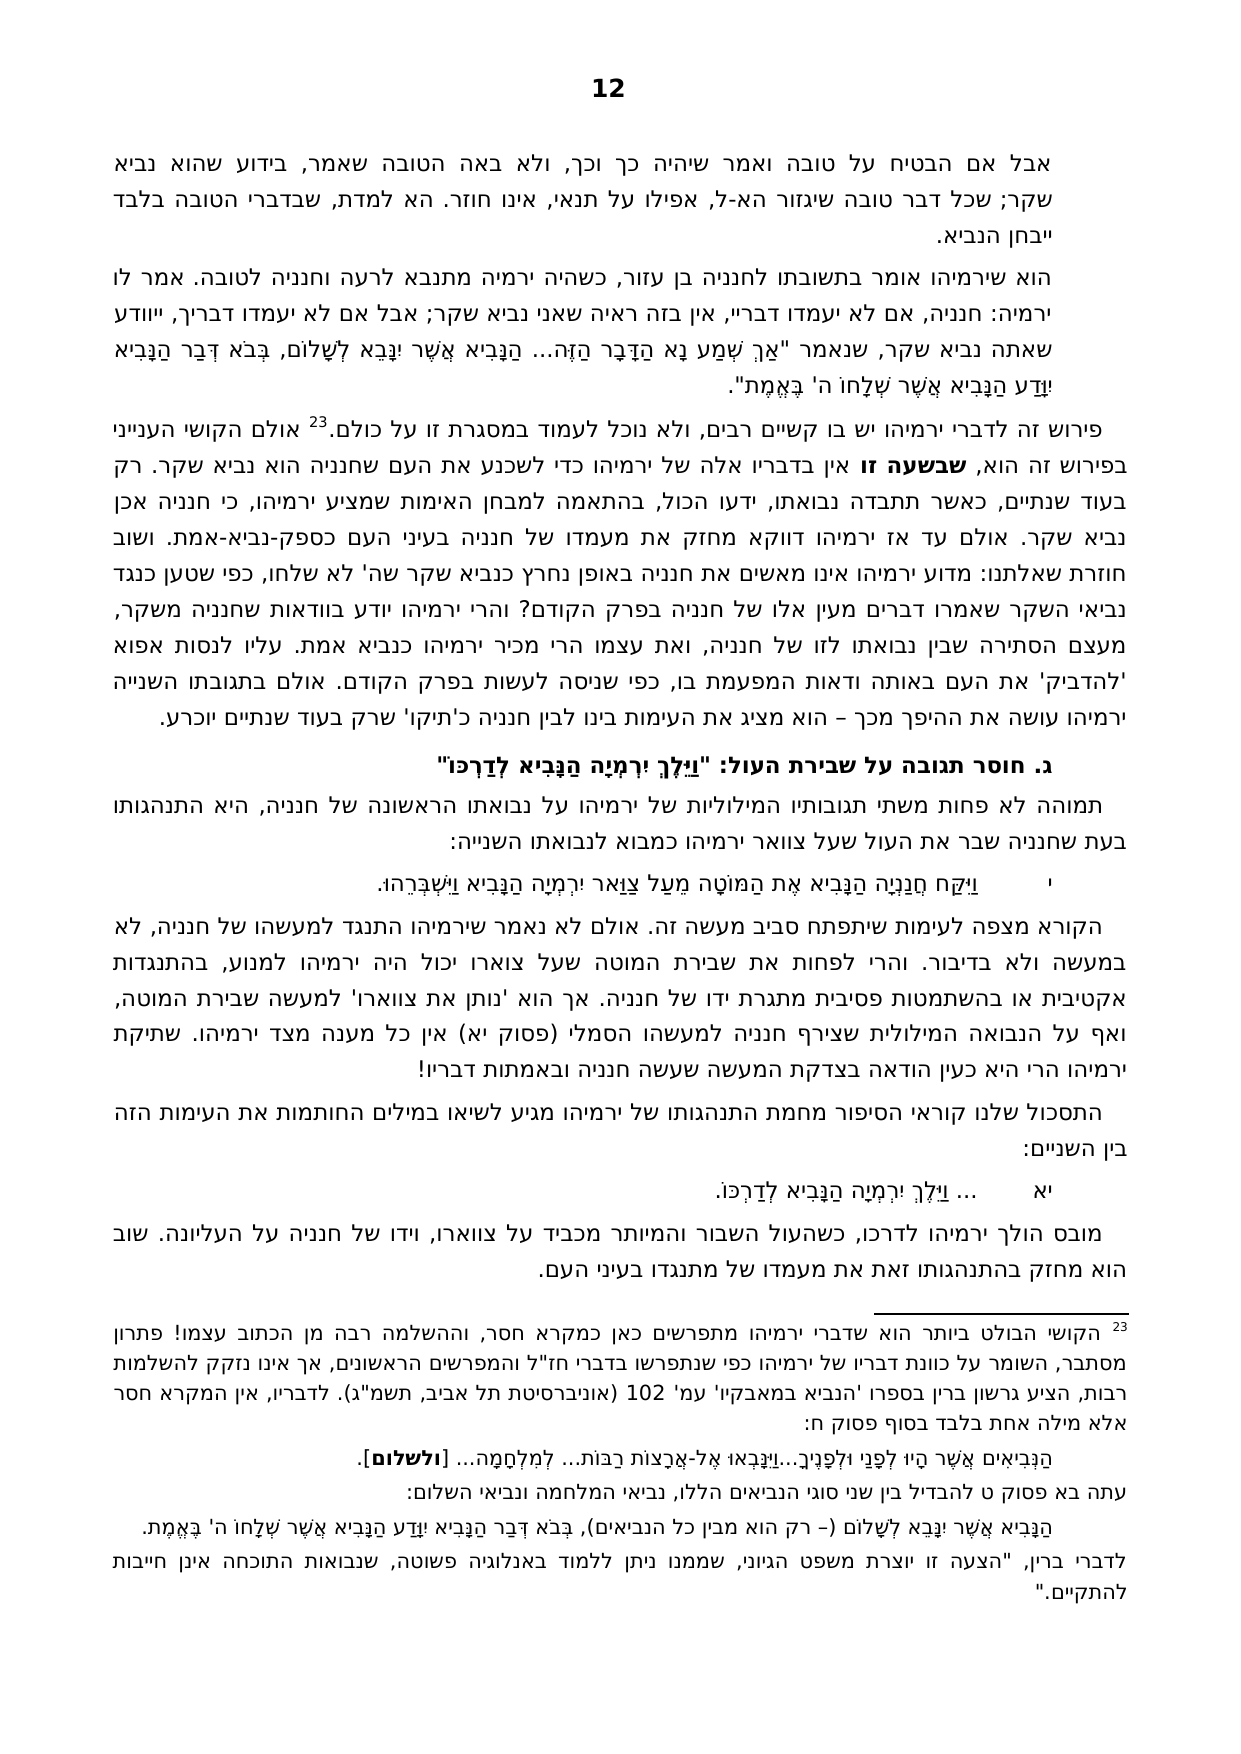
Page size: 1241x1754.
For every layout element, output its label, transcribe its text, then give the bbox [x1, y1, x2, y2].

subtitle ג. חוסר תגובה על שבירת העול: "וַיֵּלֶךְ יִרְמְיָה הַנָּבִיא לְדַרְכּוֹ" [112, 752, 1128, 779]
text י וַיִּקַּח חֲנַנְיָה הַנָּבִיא אֶת הַמּוֹטָה מֵעַל צַוַּאר יִרְמְיָה הַנָּבִיא וַיִּשְׁבְּרֵהוּ. [112, 871, 1128, 897]
text הקורא מצפה לעימות שיתפתח סביב מעשה זה. אולם לא נאמר שירמיהו התנגד למעשהו של חנניה, לא במעשה ולא בדיבור. והרי לפחות את שבירת המוטה שעל צוארו יכול היה ירמיהו למנוע, בהתנגדות אקטיבית או בהשתמטות פסיבית מתגרת ידו של חנניה. אך הוא 'נותן את צווארו' למעשה שבירת המוטה, ואף על הנבואה המילולית שצירף חנניה למעשהו הסמלי (פסוק יא) אין כל מענה מצד ירמיהו. שתיקת ירמיהו הרי היא כעין הודאה בצדקת המעשה שעשה חנניה ובאמתות דבריו! [112, 913, 1128, 1083]
text יא ... וַיֵּלֶךְ יִרְמְיָה הַנָּבִיא לְדַרְכּוֹ. [112, 1177, 1128, 1203]
text תמוהה לא פחות משתי תגובותיו המילוליות של ירמיהו על נבואתו הראשונה של חנניה, היא התנהגותו בעת שחנניה שבר את העול שעל צוואר ירמיהו כמבוא לנבואתו השנייה: [112, 792, 1128, 855]
text התסכול שלנו קוראי הסיפור מחמת התנהגותו של ירמיהו מגיע לשיאו במילים החותמות את העימות הזה בין השניים: [112, 1099, 1128, 1161]
text אבל אם הבטיח על טובה ואמר שיהיה כך וכך, ולא באה הטובה שאמר, בידוע שהוא נביא שקר; שכל דבר טובה שיגזור הא-ל, אפילו על תנאי, אינו חוזר. הא למדת, שבדברי הטובה בלבד ייבחן הנביא. [112, 150, 1053, 248]
text פירוש זה לדברי ירמיהו יש בו קשיים רבים, ולא נוכל לעמוד במסגרת זו על כולם. אולם הקושי הענייני בפירוש זה הוא, שבשעה זו אין בדבריו אלה של ירמיהו כדי לשכנע את העם שחנניה הוא נביא שקר. רק בעוד שנתיים, כאשר תתבדה נבואתו, ידעו הכול, בהתאמה למבחן האימות שמציע ירמיהו, כי חנניה אכן נביא שקר. אולם עד אז ירמיהו דווקא מחזק את מעמדו של חנניה בעיני העם כספק-נביא-אמת. ושוב חוזרת שאלתנו: מדוע ירמיהו אינו מאשים את חנניה באופן נחרץ כנביא שקר שה' לא שלחו, כפי שטען כנגד נביאי השקר שאמרו דברים מעין אלו של חנניה בפרק הקודם? והרי ירמיהו יודע בוודאות שחנניה משקר, מעצם הסתירה שבין נבואתו לזו של חנניה, ואת עצמו הרי מכיר ירמיהו כנביא אמת. עליו לנסות אפוא 'להדביק' את העם באותה ודאות המפעמת בו, כפי שניסה לעשות בפרק הקודם. אולם בתגובתו השנייה ירמיהו עושה את ההיפך מכך – הוא מציג את העימות בינו לבין חנניה כ'תיקו' שרק בעוד שנתיים יוכרע. [112, 414, 1128, 731]
text מובס הולך ירמיהו לדרכו, כשהעול השבור והמיותר מכביד על צווארו, וידו של חנניה על העליונה. שוב הוא מחזק בהתנהגותו זאת את מעמדו של מתנגדו בעיני העם. [112, 1220, 1128, 1283]
text הוא שירמיהו אומר בתשובתו לחנניה בן עזור, כשהיה ירמיה מתנבא לרעה וחנניה לטובה. אמר לו ירמיה: חנניה, אם לא יעמדו דבריי, אין בזה ראיה שאני נביא שקר; אבל אם לא יעמדו דבריך, ייוודע שאתה נביא שקר, שנאמר "אַךְ שְׁמַע נָא הַדָּבָר הַזֶּה... הַנָּבִיא אֲשֶׁר יִנָּבֵא לְשָׁלוֹם, בְּבֹא דְּבַר הַנָּבִיא יִוָּדַע הַנָּבִיא אֲשֶׁר שְׁלָחוֹ ה' בֶּאֱמֶת". [112, 264, 1053, 398]
